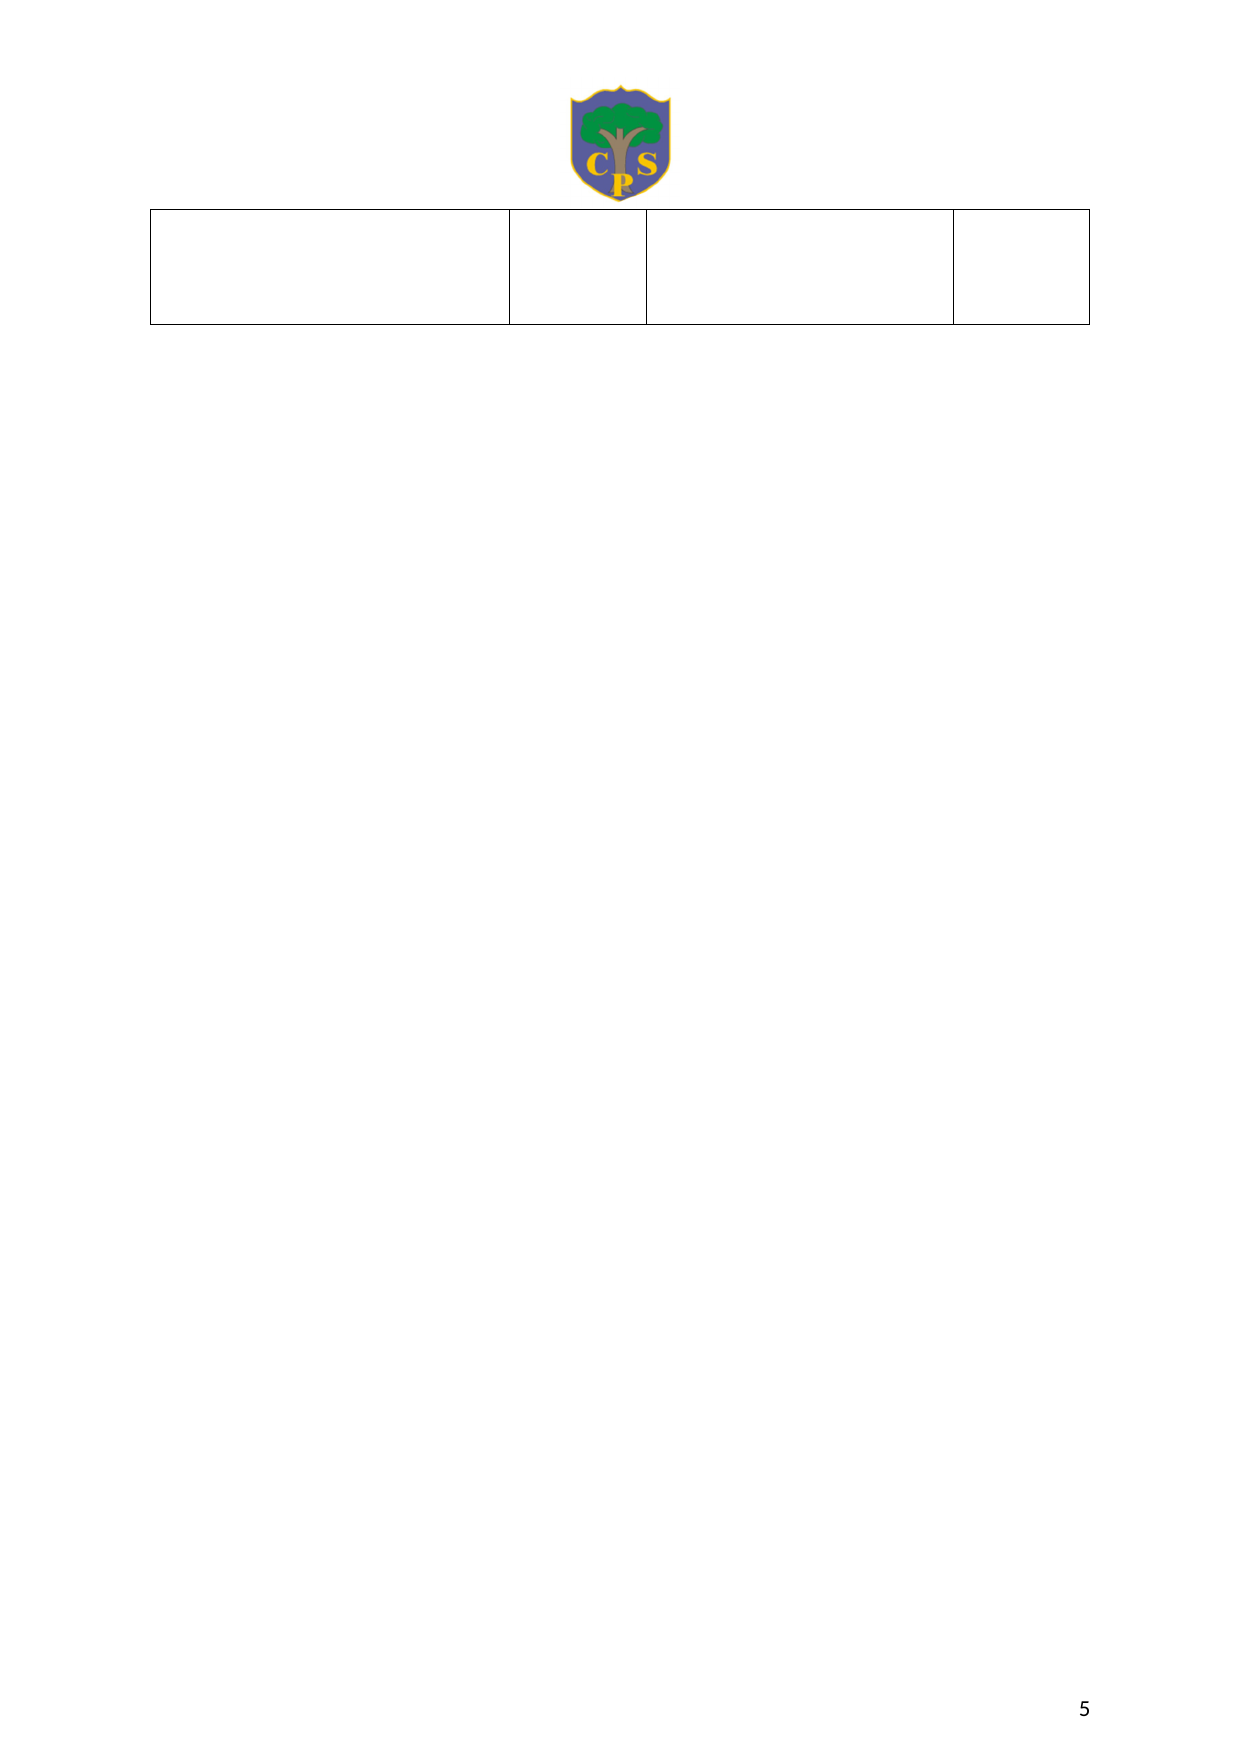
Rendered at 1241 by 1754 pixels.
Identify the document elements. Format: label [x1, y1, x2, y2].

picture [560, 77, 681, 209]
table_cell [510, 210, 646, 323]
table_cell [647, 210, 953, 323]
table_cell [151, 210, 509, 323]
table_cell [954, 210, 1089, 323]
